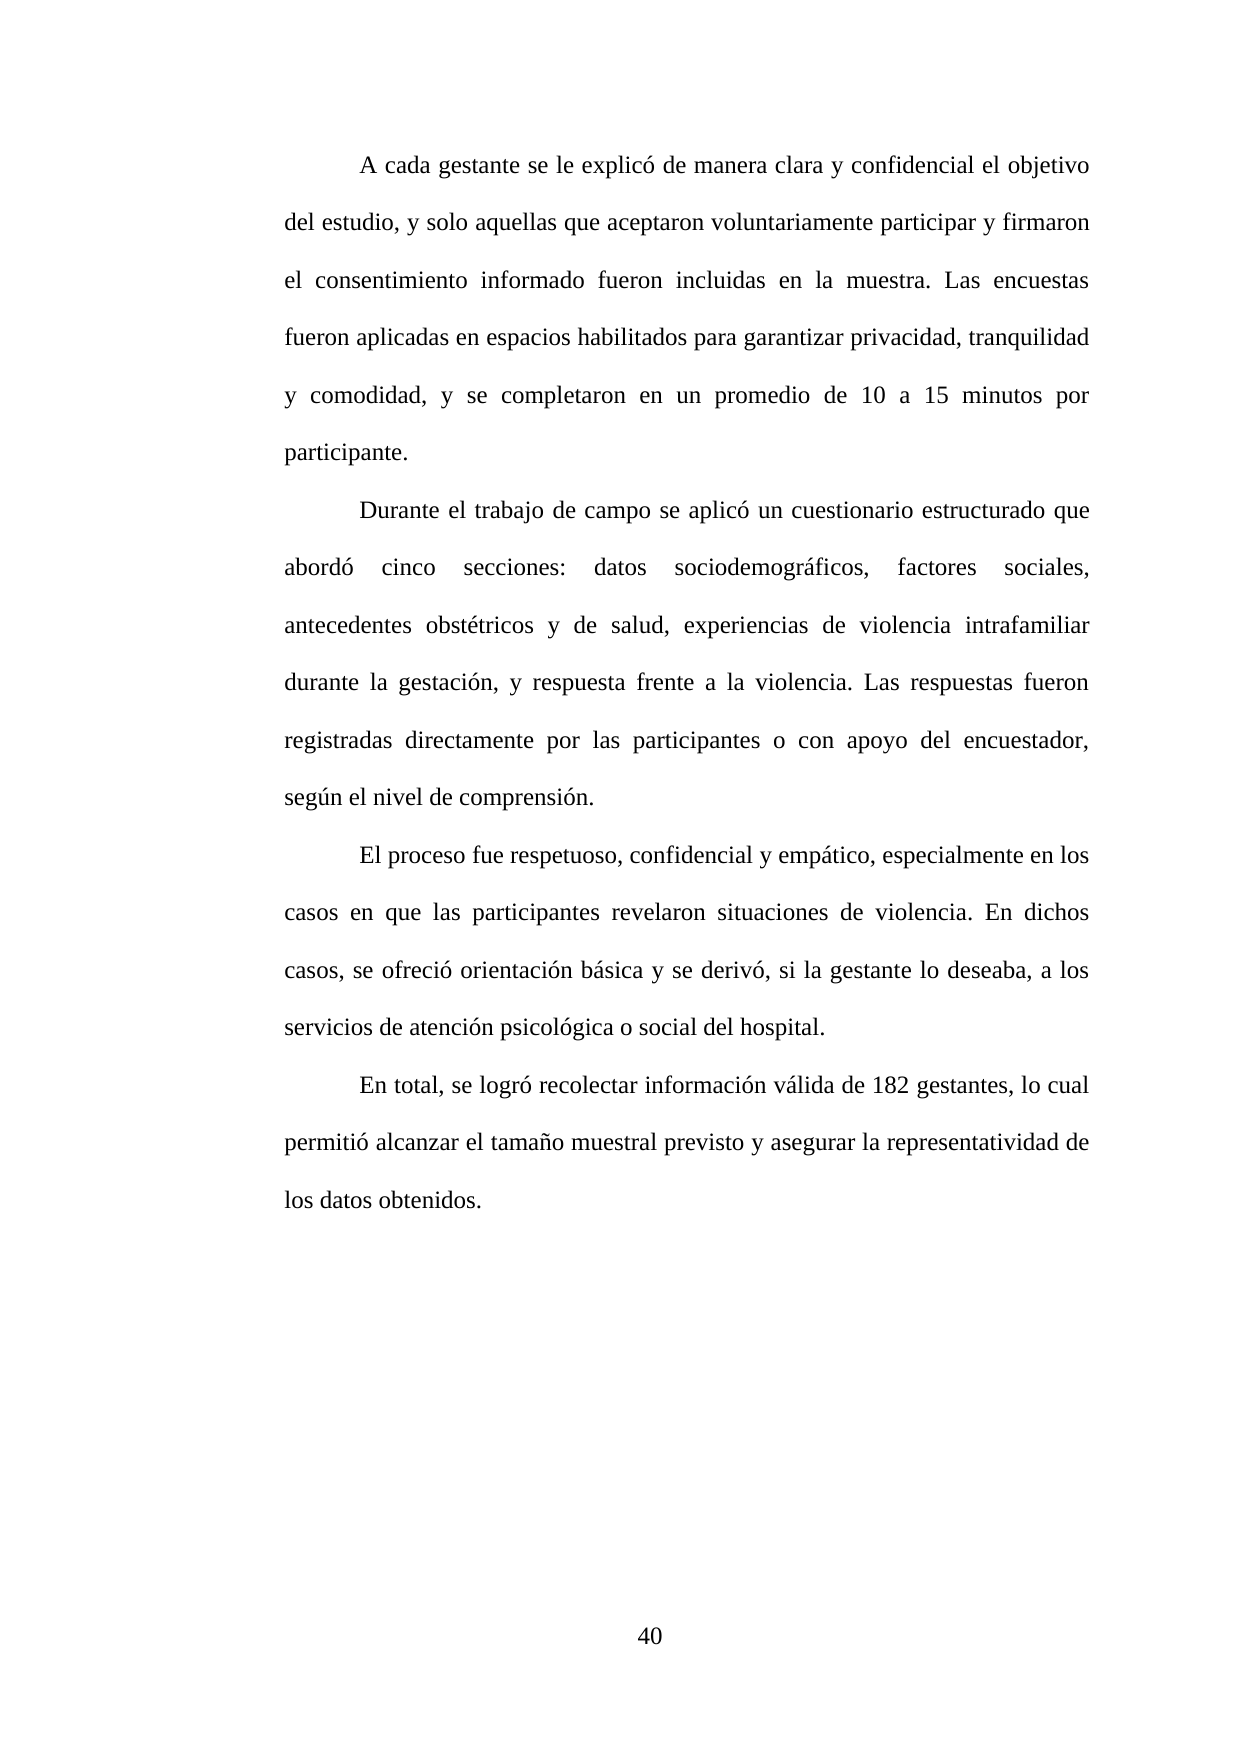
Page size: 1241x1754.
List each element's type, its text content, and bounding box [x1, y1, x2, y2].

text Durante el trabajo de campo se aplicó un cuestionario estructurado que abordó cinco secciones: datos sociodemográficos, factores sociales, antecedentes obstétricos y de salud, experiencias de violencia intrafamiliar durante la gestación, y respuesta frente a la violencia. Las respuestas fueron registradas directamente por las participantes o con apoyo del encuestador, según el nivel de comprensión. [284, 495, 1090, 811]
text A cada gestante se le explicó de manera clara y confidencial el objetivo del estudio, y solo aquellas que aceptaron voluntariamente participar y firmaron el consentimiento informado fueron incluidas en la muestra. Las encuestas fueron aplicadas en espacios habilitados para garantizar privacidad, tranquilidad y comodidad, y se completaron en un promedio de 10 a 15 minutos por participante. [284, 150, 1090, 466]
text El proceso fue respetuoso, confidencial y empático, especialmente en los casos en que las participantes revelaron situaciones de violencia. En dichos casos, se ofreció orientación básica y se derivó, si la gestante lo deseaba, a los servicios de atención psicológica o social del hospital. [284, 840, 1090, 1041]
text En total, se logró recolectar información válida de 182 gestantes, lo cual permitió alcanzar el tamaño muestral previsto y asegurar la representatividad de los datos obtenidos. [284, 1070, 1090, 1214]
